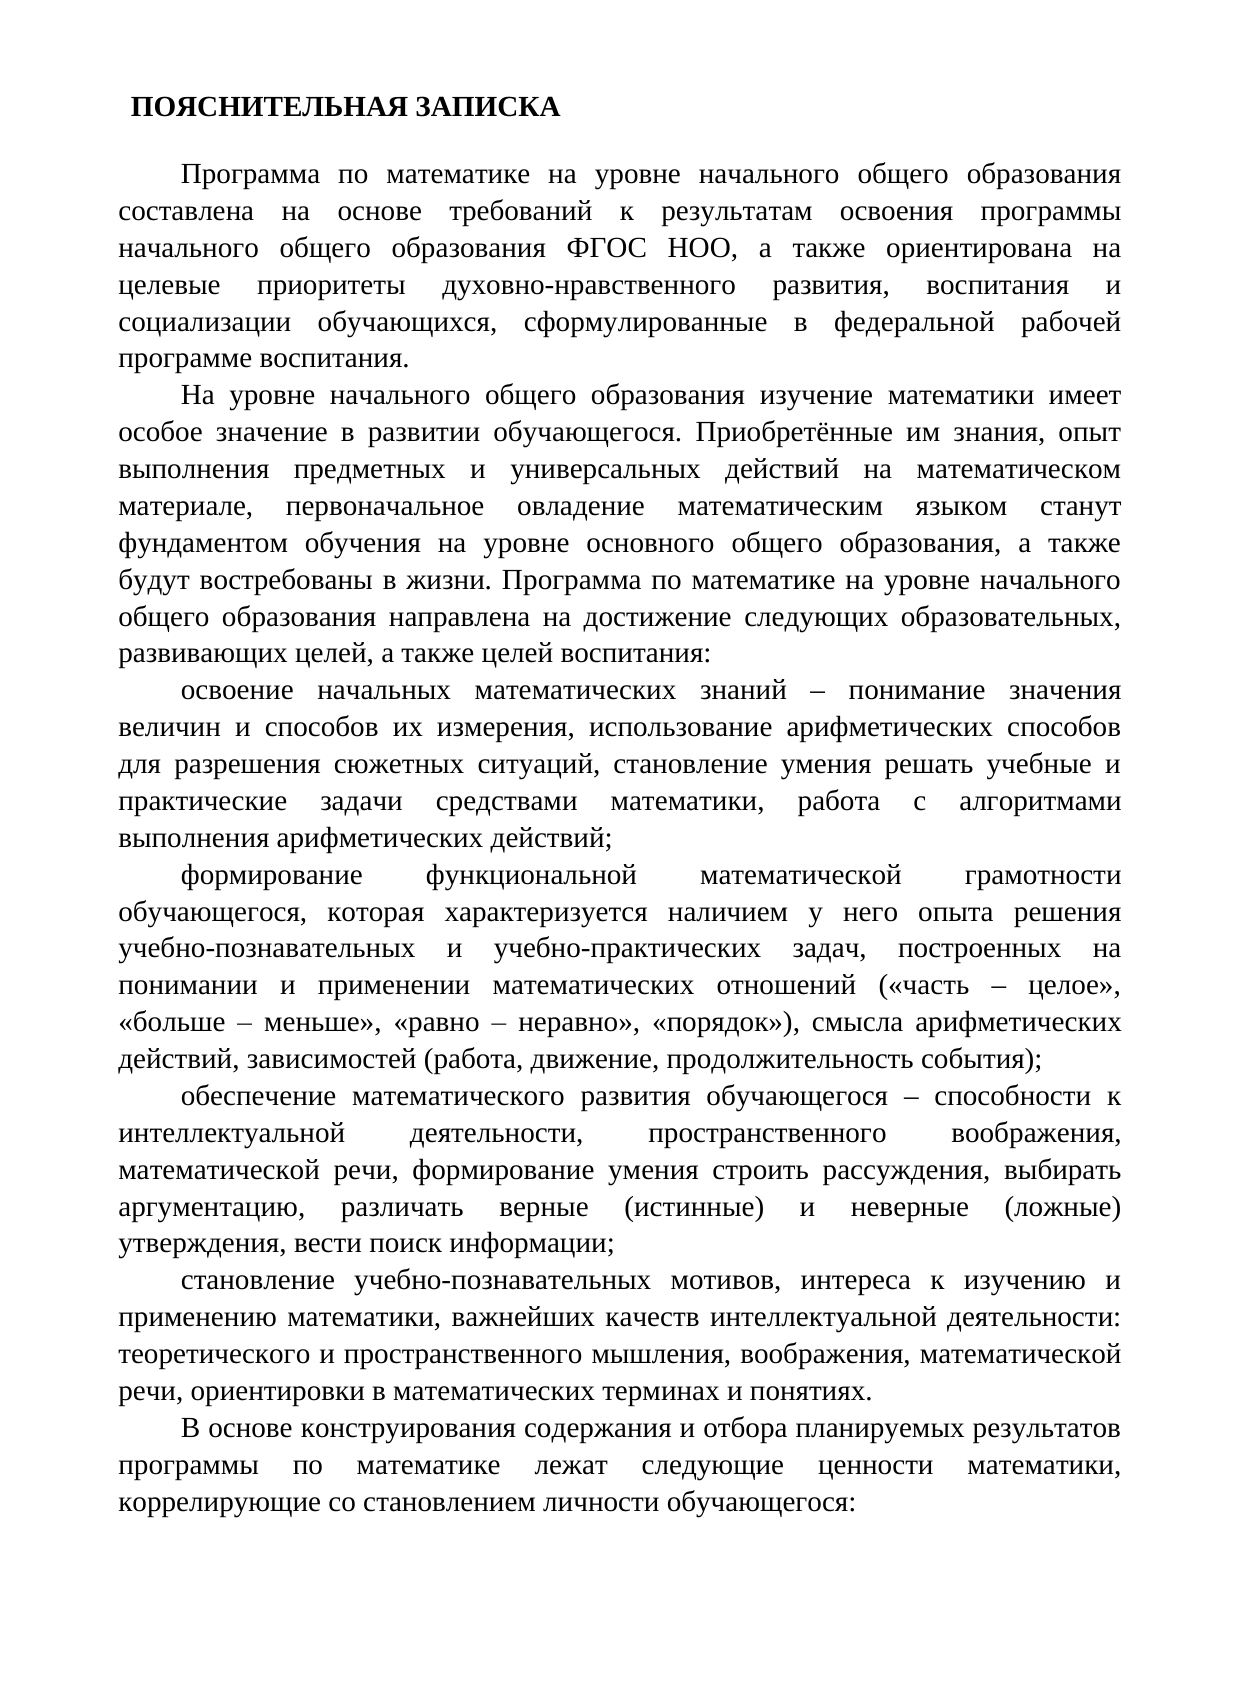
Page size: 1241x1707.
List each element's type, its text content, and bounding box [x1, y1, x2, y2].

text обеспечение математического развития обучающегося – способности к интеллектуальной деятельности, пространственного воображения, математической речи, формирование умения строить рассуждения, выбирать аргументацию, различать верные (истинные) и неверные (ложные) утверждения, вести поиск информации; [118, 1078, 1122, 1259]
text В основе конструирования содержания и отбора планируемых результатов программы по математике лежат следующие ценности математики, коррелирующие со становлением личности обучающегося: [118, 1410, 1122, 1517]
text На уровне начального общего образования изучение математики имеет особое значение в развитии обучающегося. Приобретённые им знания, опыт выполнения предметных и универсальных действий на математическом материале, первоначальное овладение математическим языком станут фундаментом обучения на уровне основного общего образования, а также будут востребованы в жизни. Программа по математике на уровне начального общего образования направлена на достижение следующих образовательных, развивающих целей, а также целей воспитания: [118, 377, 1122, 669]
text освоение начальных математических знаний – понимание значения величин и способов их измерения, использование арифметических способов для разрешения сюжетных ситуаций, становление умения решать учебные и практические задачи средствами математики, работа с алгоритмами выполнения арифметических действий; [118, 672, 1122, 853]
text Программа по математике на уровне начального общего образования составлена на основе требований к результатам освоения программы начального общего образования ФГОС НОО, а также ориентирована на целевые приоритеты духовно-нравственного развития, воспитания и социализации обучающихся, сформулированные в федеральной рабочей программе воспитания. [118, 156, 1122, 374]
text становление учебно-познавательных мотивов, интереса к изучению и применению математики, важнейших качеств интеллектуальной деятельности: теоретического и пространственного мышления, воображения, математической речи, ориентировки в математических терминах и понятиях. [118, 1262, 1122, 1407]
text формирование функциональной математической грамотности обучающегося, которая характеризуется наличием у него опыта решения учебно-познавательных и учебно-практических задач, построенных на понимании и применении математических отношений («часть – целое», «больше – меньше», «равно – неравно», «порядок»), смысла арифметических действий, зависимостей (работа, движение, продолжительность события); [118, 857, 1122, 1075]
text ПОЯСНИТЕЛЬНАЯ ЗАПИСКА [131, 89, 1122, 122]
